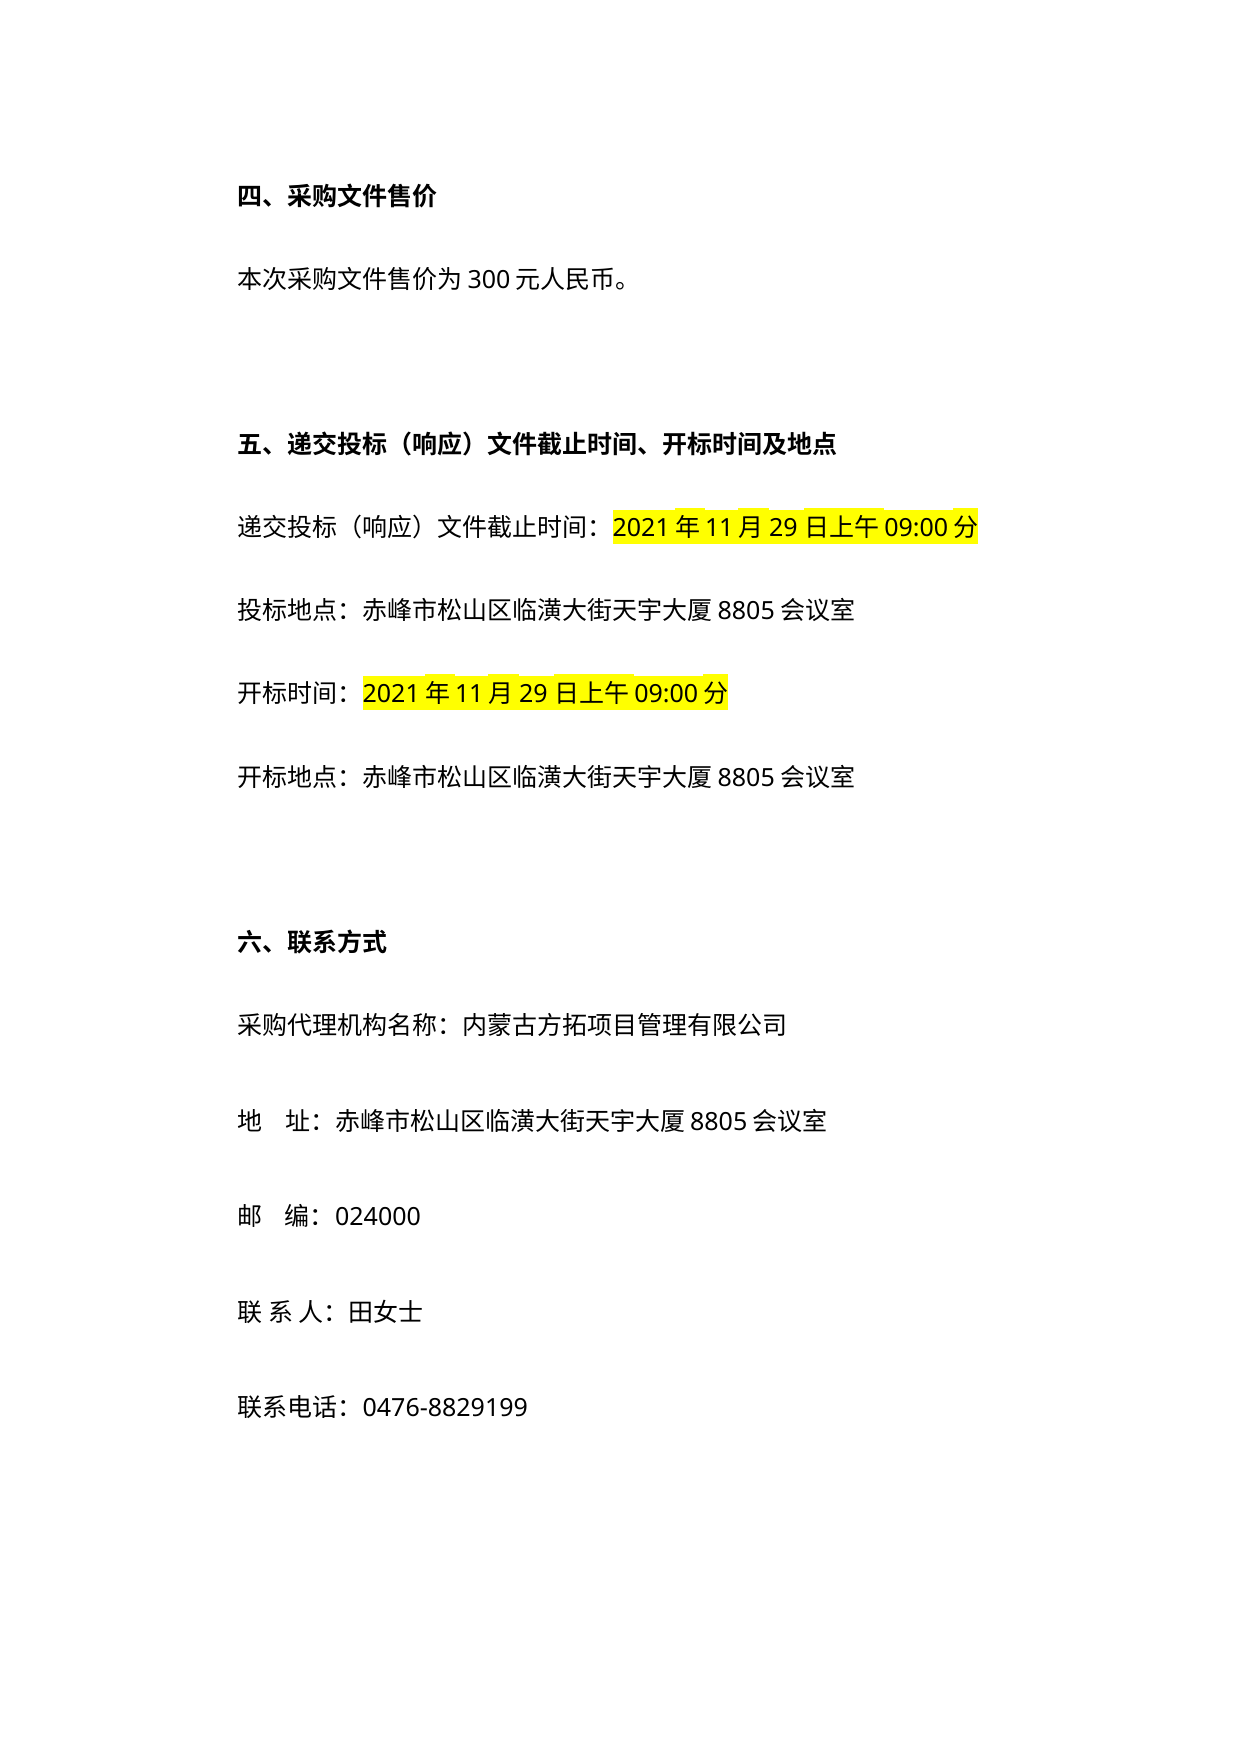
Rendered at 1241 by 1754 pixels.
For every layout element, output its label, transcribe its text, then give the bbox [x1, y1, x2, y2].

text 四、采购文件售价 [187, 162, 1053, 227]
text 联 系 人：田女士 [187, 1278, 1053, 1343]
text 开标地点：赤峰市松山区临潢大街天宇大厦8805会议室 [187, 743, 1053, 808]
text 六、联系方式 [187, 908, 1053, 973]
text 本次采购文件售价为300元人民币。 [187, 245, 1053, 310]
text 地 址：赤峰市松山区临潢大街天宇大厦8805会议室 [187, 1087, 1053, 1152]
text 邮 编：024000 [187, 1182, 1053, 1247]
text 递交投标（响应）文件截止时间：2021年11月 29 日上午09:00分 [187, 493, 1053, 558]
text 联系电话：0476-8829199 [187, 1373, 1053, 1438]
text 五、递交投标（响应）文件截止时间、开标时间及地点 [187, 410, 1053, 475]
text 投标地点：赤峰市松山区临潢大街天宇大厦8805会议室 [187, 576, 1053, 641]
text 开标时间：2021年11月 29 日上午09:00分 [187, 659, 1053, 724]
text 采购代理机构名称：内蒙古方拓项目管理有限公司 [187, 991, 1053, 1056]
